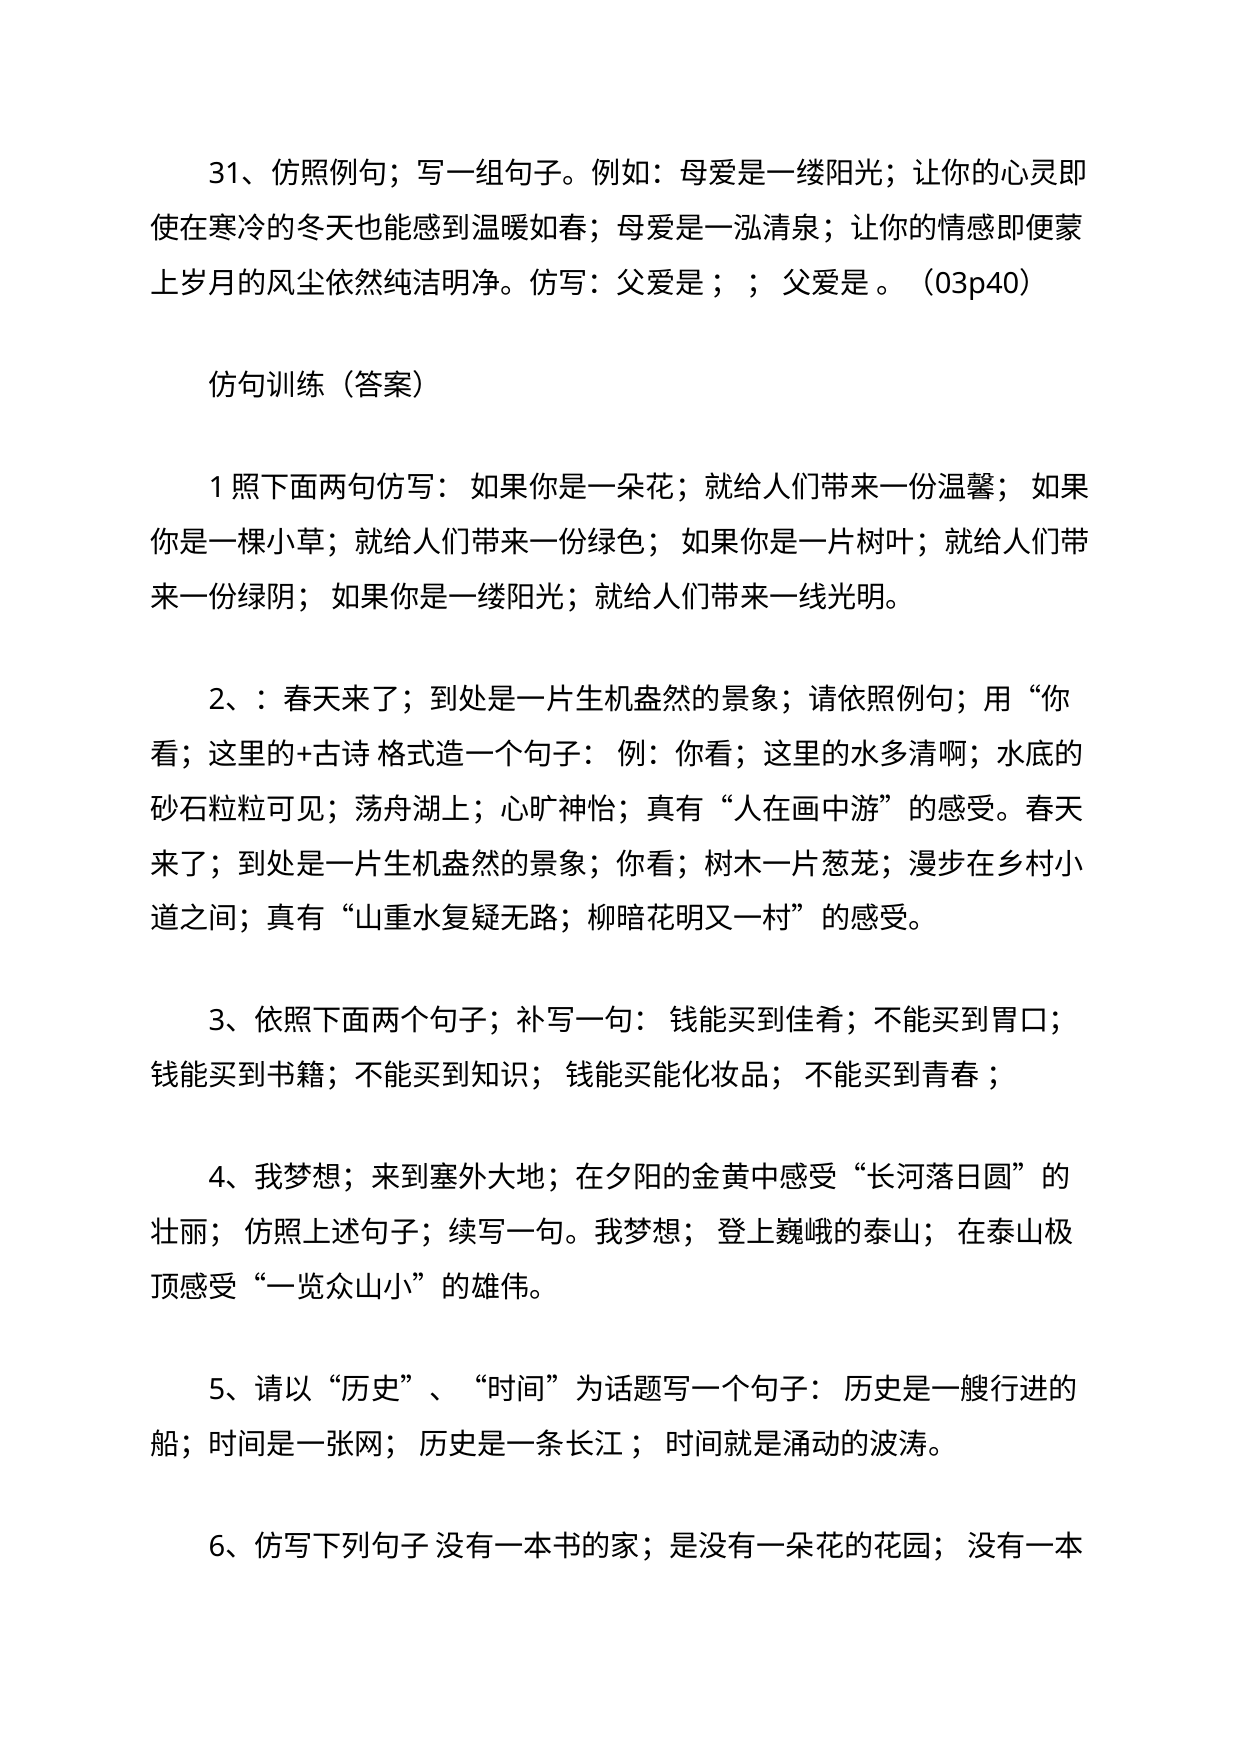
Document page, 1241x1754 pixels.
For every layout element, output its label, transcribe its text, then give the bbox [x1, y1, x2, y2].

text 仿句训练（答案） [150, 362, 1090, 404]
text 4、我梦想；来到塞外大地；在夕阳的金黄中感受“长河落日圆”的壮丽； 仿照上述句子；续写一句。我梦想； 登上巍峨的泰山； 在泰山极顶感受“一览众山小”的雄伟。 [150, 1154, 1090, 1306]
text 3、依照下面两个句子；补写一句： 钱能买到佳肴；不能买到胃口； 钱能买到书籍；不能买到知识； 钱能买能化妆品； 不能买到青春 ； [150, 997, 1090, 1094]
text 2、：春天来了；到处是一片生机盎然的景象；请依照例句；用“你看；这里的+古诗 格式造一个句子： 例：你看；这里的水多清啊；水底的砂石粒粒可见；荡舟湖上；心旷神怡；真有“人在画中游”的感受。春天来了；到处是一片生机盎然的景象；你看；树木一片葱茏；漫步在乡村小道之间；真有“山重水复疑无路；柳暗花明又一村”的感受。 [150, 675, 1090, 937]
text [150, 1522, 1090, 1564]
text 1照下面两句仿写： 如果你是一朵花；就给人们带来一份温馨； 如果你是一棵小草；就给人们带来一份绿色； 如果你是一片树叶；就给人们带来一份绿阴； 如果你是一缕阳光；就给人们带来一线光明。 [150, 464, 1090, 616]
text 5、请以“历史”、“时间”为话题写一个句子： 历史是一艘行进的船；时间是一张网； 历史是一条长江 ； 时间就是涌动的波涛。 [150, 1365, 1090, 1463]
text 31、仿照例句；写一组句子。例如：母爱是一缕阳光；让你的心灵即使在寒冷的冬天也能感到温暖如春；母爱是一泓清泉；让你的情感即便蒙上岁月的风尘依然纯洁明净。仿写：父爱是 ； ； 父爱是 。（03p40） [150, 150, 1090, 302]
